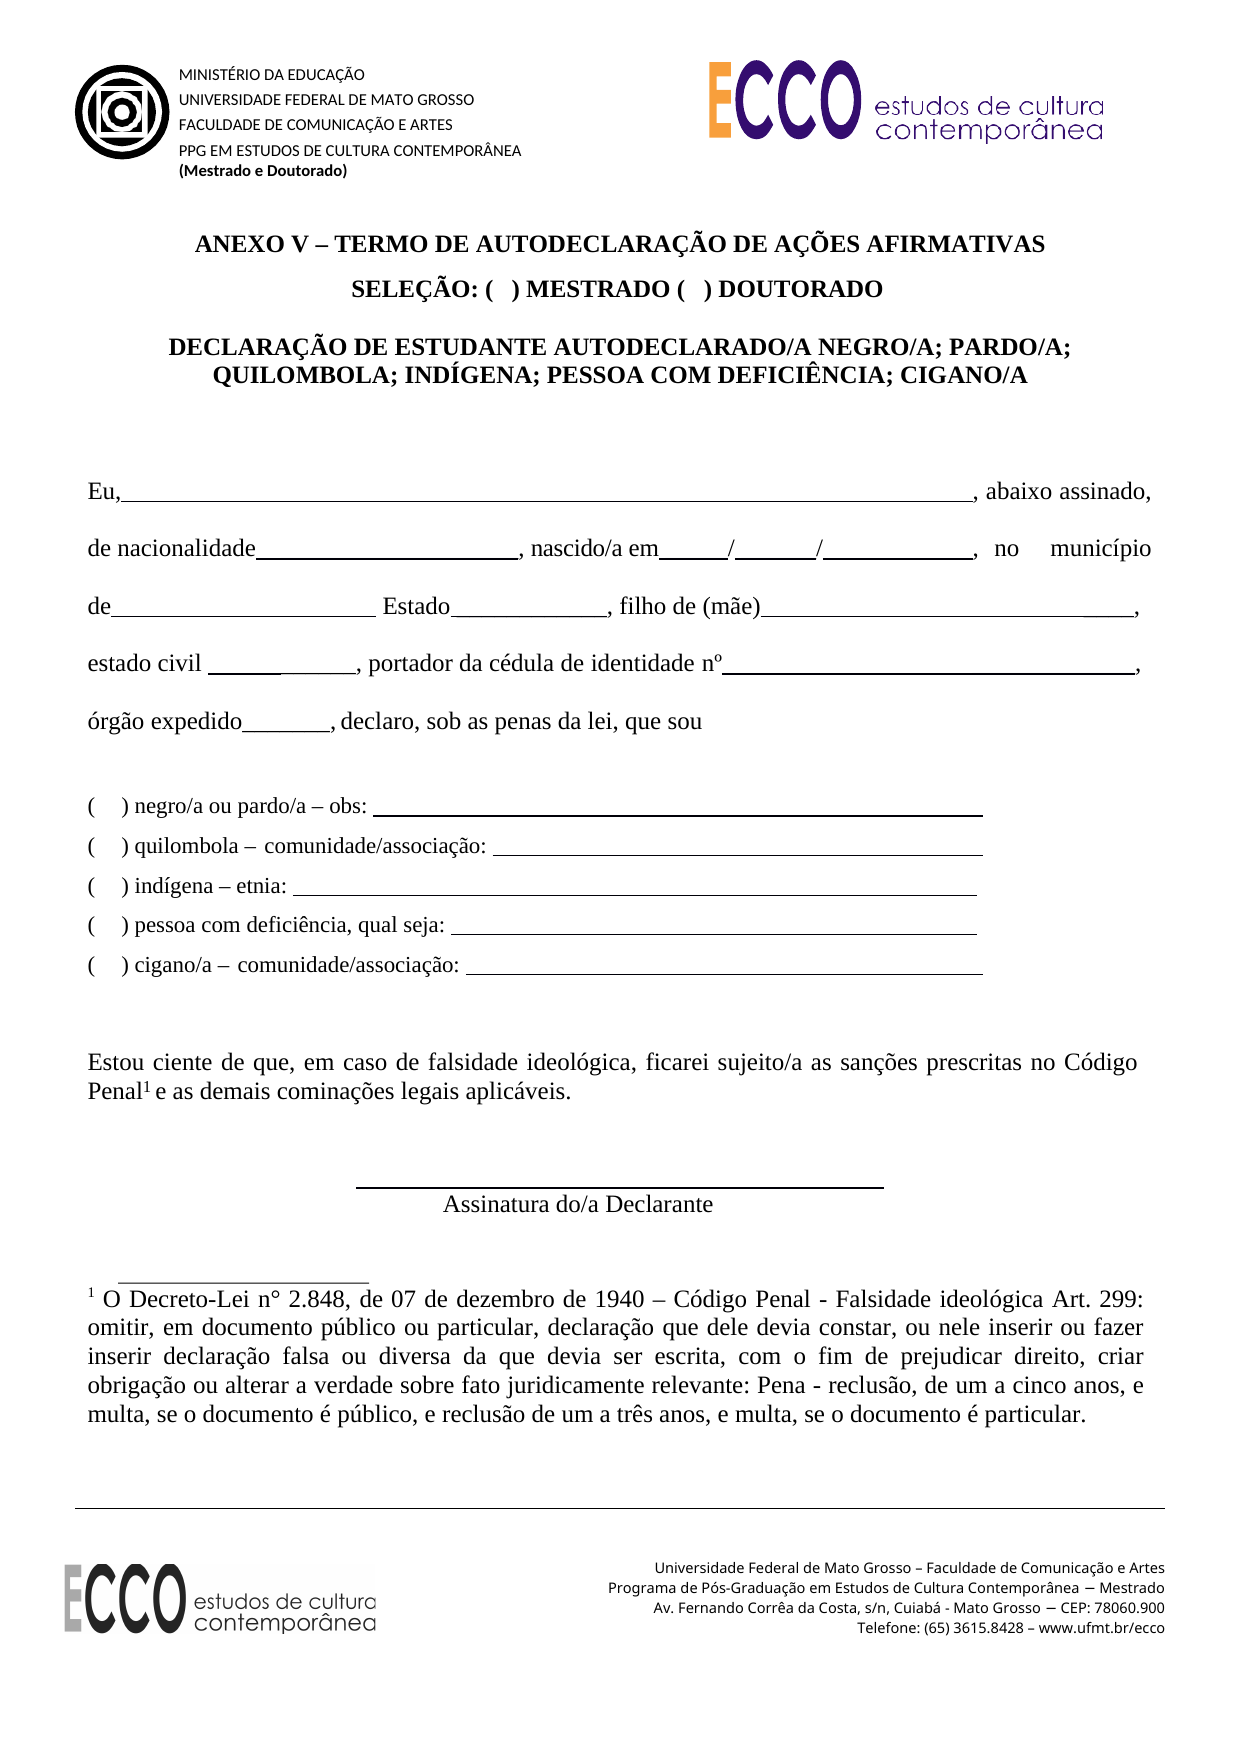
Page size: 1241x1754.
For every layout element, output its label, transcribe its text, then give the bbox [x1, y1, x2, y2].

picture [876, 118, 1102, 144]
text DECLARAÇÃO DE ESTUDANTE AUTODECLARADO/A NEGRO/A; PARDO/A; QUILOMBOLA; INDÍGENA; PESSOA COM DEFICIÊNCIA; CIGANO/A [75, 332, 1165, 389]
text Estou ciente de que, em caso de falsidade ideológica, ficarei sujeito/a as sanções prescritas no Código Penal1 e as demais cominações legais aplicáveis. [87, 1047, 1139, 1104]
text ( ) indígena – etnia: [87, 872, 1059, 898]
picture [101, 91, 142, 132]
text ( ) cigano/a – comunidade/associação: [87, 951, 1039, 977]
picture [875, 96, 1103, 115]
text ANEXO V – TERMO DE AUTODECLARAÇÃO DE AÇÕES AFIRMATIVAS [75, 229, 1165, 257]
text ( ) pessoa com deficiência, qual seja: [87, 911, 1059, 938]
text 1 O Decreto-Lei n° 2.848, de 07 de dezembro de 1940 – Código Penal - Falsidade ideológica Art. 299: omitir, em documento público ou particular, declaração que dele devia constar, ou nele inserir ou fazer inserir declaração falsa ou diversa da que devia ser escrita, com o fim de prejudicar direito, criar obrigação ou alterar a verdade sobre fato juridicamente relevante: Pena - reclusão, de um a cinco anos, e multa, se o documento é público, e reclusão de um a três anos, e multa, se o documento é particular. [87, 1278, 1145, 1427]
text SELEÇÃO: ( ) MESTRADO ( ) DOUTORADO [75, 274, 1159, 303]
text ( ) negro/a ou pardo/a – obs: ( ) quilombola – comunidade/associação: [87, 792, 1039, 858]
text Eu, , abaixo assinado, de nacionalidade ___________________, nascido/a em _____/ ______/ , no município de Estado ____________, filho de (mãe) ____, estado civil ______, portador da cédula de identidade nº _____________, órgão expedido_______, declaro, sob as penas da lei, que sou [87, 476, 1152, 734]
text Assinatura do/a Declarante [443, 1183, 1165, 1218]
